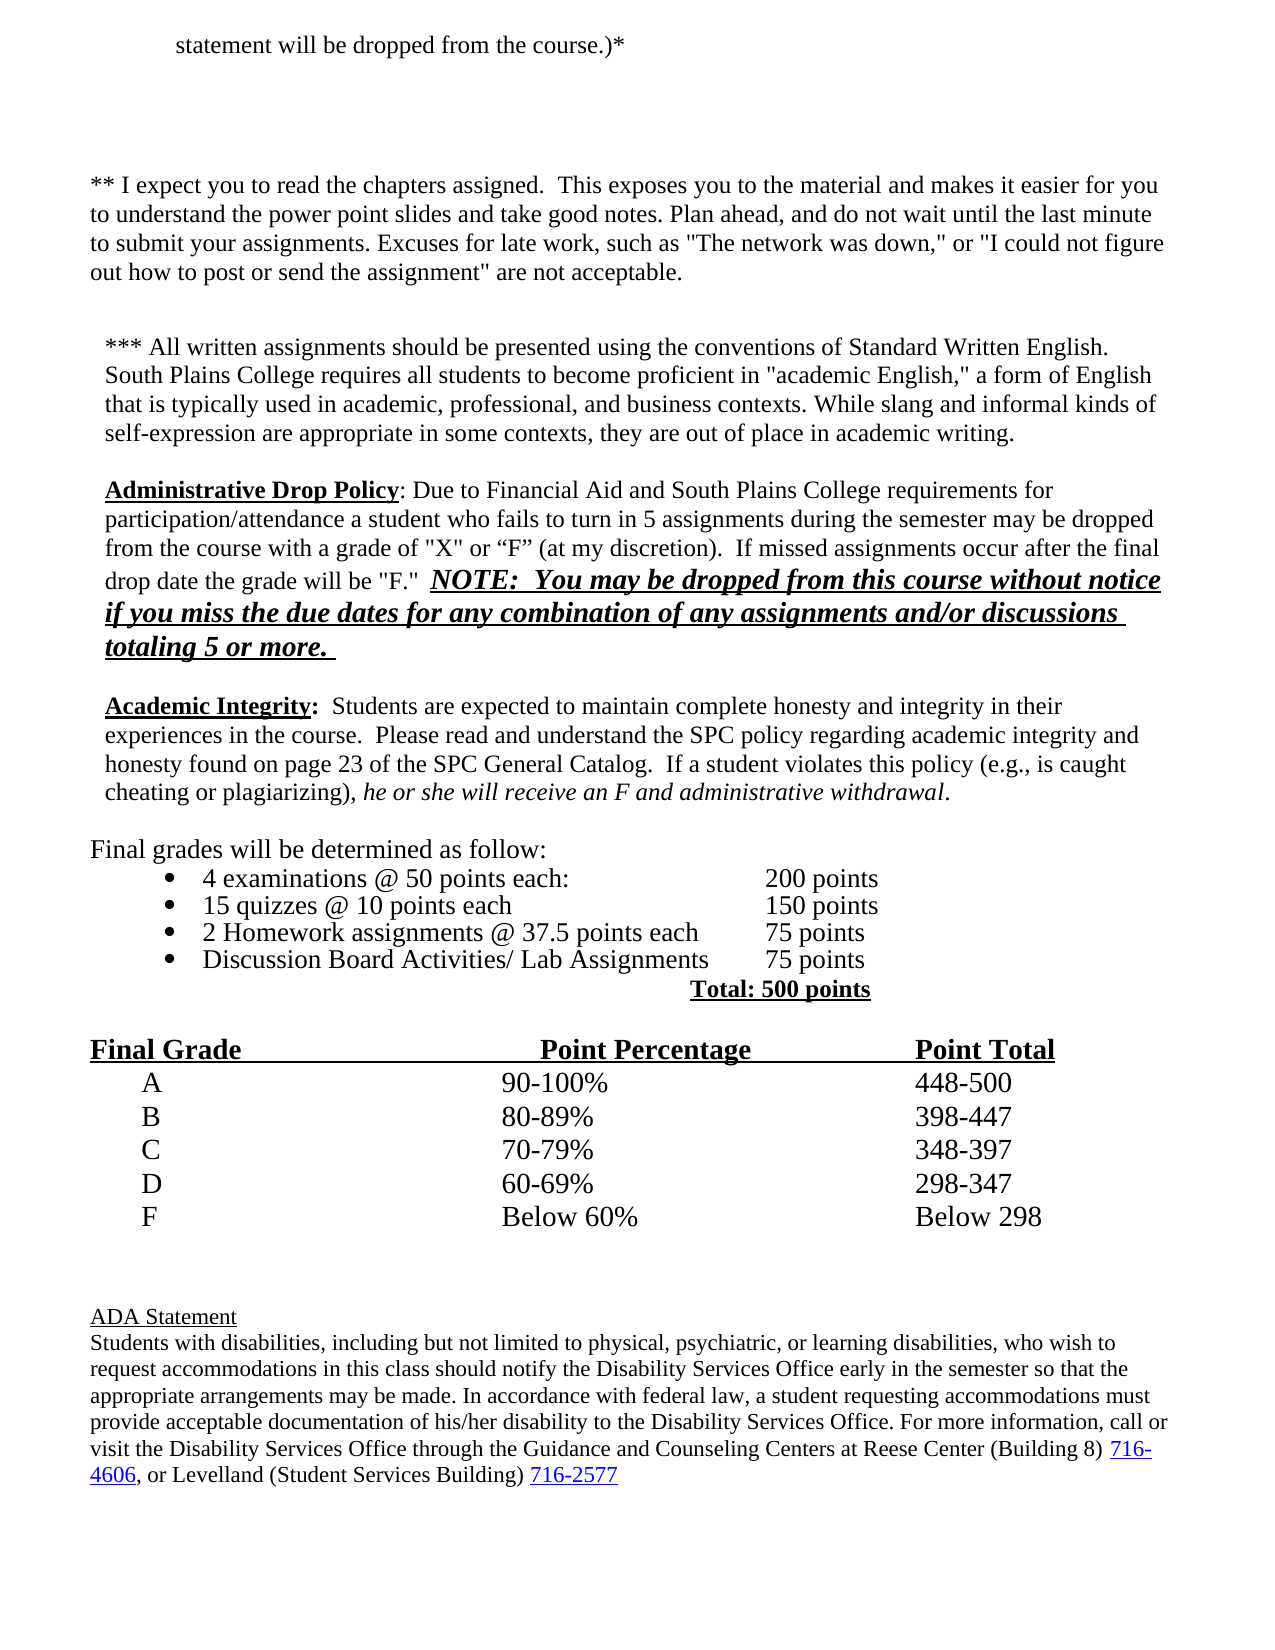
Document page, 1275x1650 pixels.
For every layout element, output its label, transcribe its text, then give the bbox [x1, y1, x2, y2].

list Discussion Board Activities/ Lab Assignments 75 points [165, 947, 1185, 974]
text ADA Statement [90, 1303, 1185, 1329]
text B 80-89% 398-447 [90, 1099, 1185, 1132]
list 15 quizzes @ 10 points each 150 points [165, 893, 1185, 920]
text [138, 30, 1176, 59]
text ** I expect you to read the chapters assigned. This exposes you to the material and makes it easier for you to understand the power point slides and take good notes. Plan ahead, and do not wait until the last minute to submit your assignments. Excuses for late work, such as "The network was down," or "I could not figure out how to post or send the assignment" are not acceptable. [90, 171, 1175, 286]
list 4 examinations @ 50 points each: 200 points [165, 866, 1185, 893]
text F Below 60% Below 298 [90, 1199, 1185, 1233]
text C 70-79% 348-397 [90, 1132, 1185, 1166]
list 2 Homework assignments @ 37.5 points each 75 points [165, 920, 1185, 947]
text Total: 500 points [690, 974, 1185, 1003]
text A 90-100% 448-500 [90, 1065, 1185, 1099]
text Final grades will be determined as follow: [90, 837, 1185, 864]
text Academic Integrity: Students are expected to maintain complete honesty and integrity in their experiences in the course. Please read and understand the SPC policy regarding academic integrity and honesty found on page 23 of the SPC General Catalog. If a student violates this policy (e.g., is caught cheating or plagiarizing), he or she will receive an F and administrative withdrawal. [104, 691, 1161, 806]
text Students with disabilities, including but not limited to physical, psychiatric, or learning disabilities, who wish to request accommodations in this class should notify the Disability Services Office early in the semester so that the appropriate arrangements may be made. In accordance with federal law, a student requesting accommodations must provide acceptable documentation of his/her disability to the Disability Services Office. For more information, call or visit the Disability Services Office through the Guidance and Counseling Centers at Reese Center (Building 8) 716-4606, or Levelland (Student Services Building) 716-2577 [90, 1329, 1185, 1487]
text D 60-69% 298-347 [90, 1166, 1185, 1199]
text Final Grade Point Percentage Point Total [90, 1032, 1185, 1065]
text Administrative Drop Policy: Due to Financial Aid and South Plains College requirements for participation/attendance a student who fails to turn in 5 assignments during the semester may be dropped from the course with a grade of "X" or “F” (at my discretion). If missed assignments occur after the final drop date the grade will be "F." NOTE: You may be dropped from this course without notice if you miss the due dates for any combination of any assignments and/or discussions totaling 5 or more. [104, 476, 1165, 662]
text *** All written assignments should be presented using the conventions of Standard Written English. South Plains College requires all students to become proficient in "academic English," a form of English that is typically used in academic, professional, and business contexts. While slang and informal kinds of self-expression are appropriate in some contexts, they are out of place in academic writing. [104, 332, 1164, 447]
